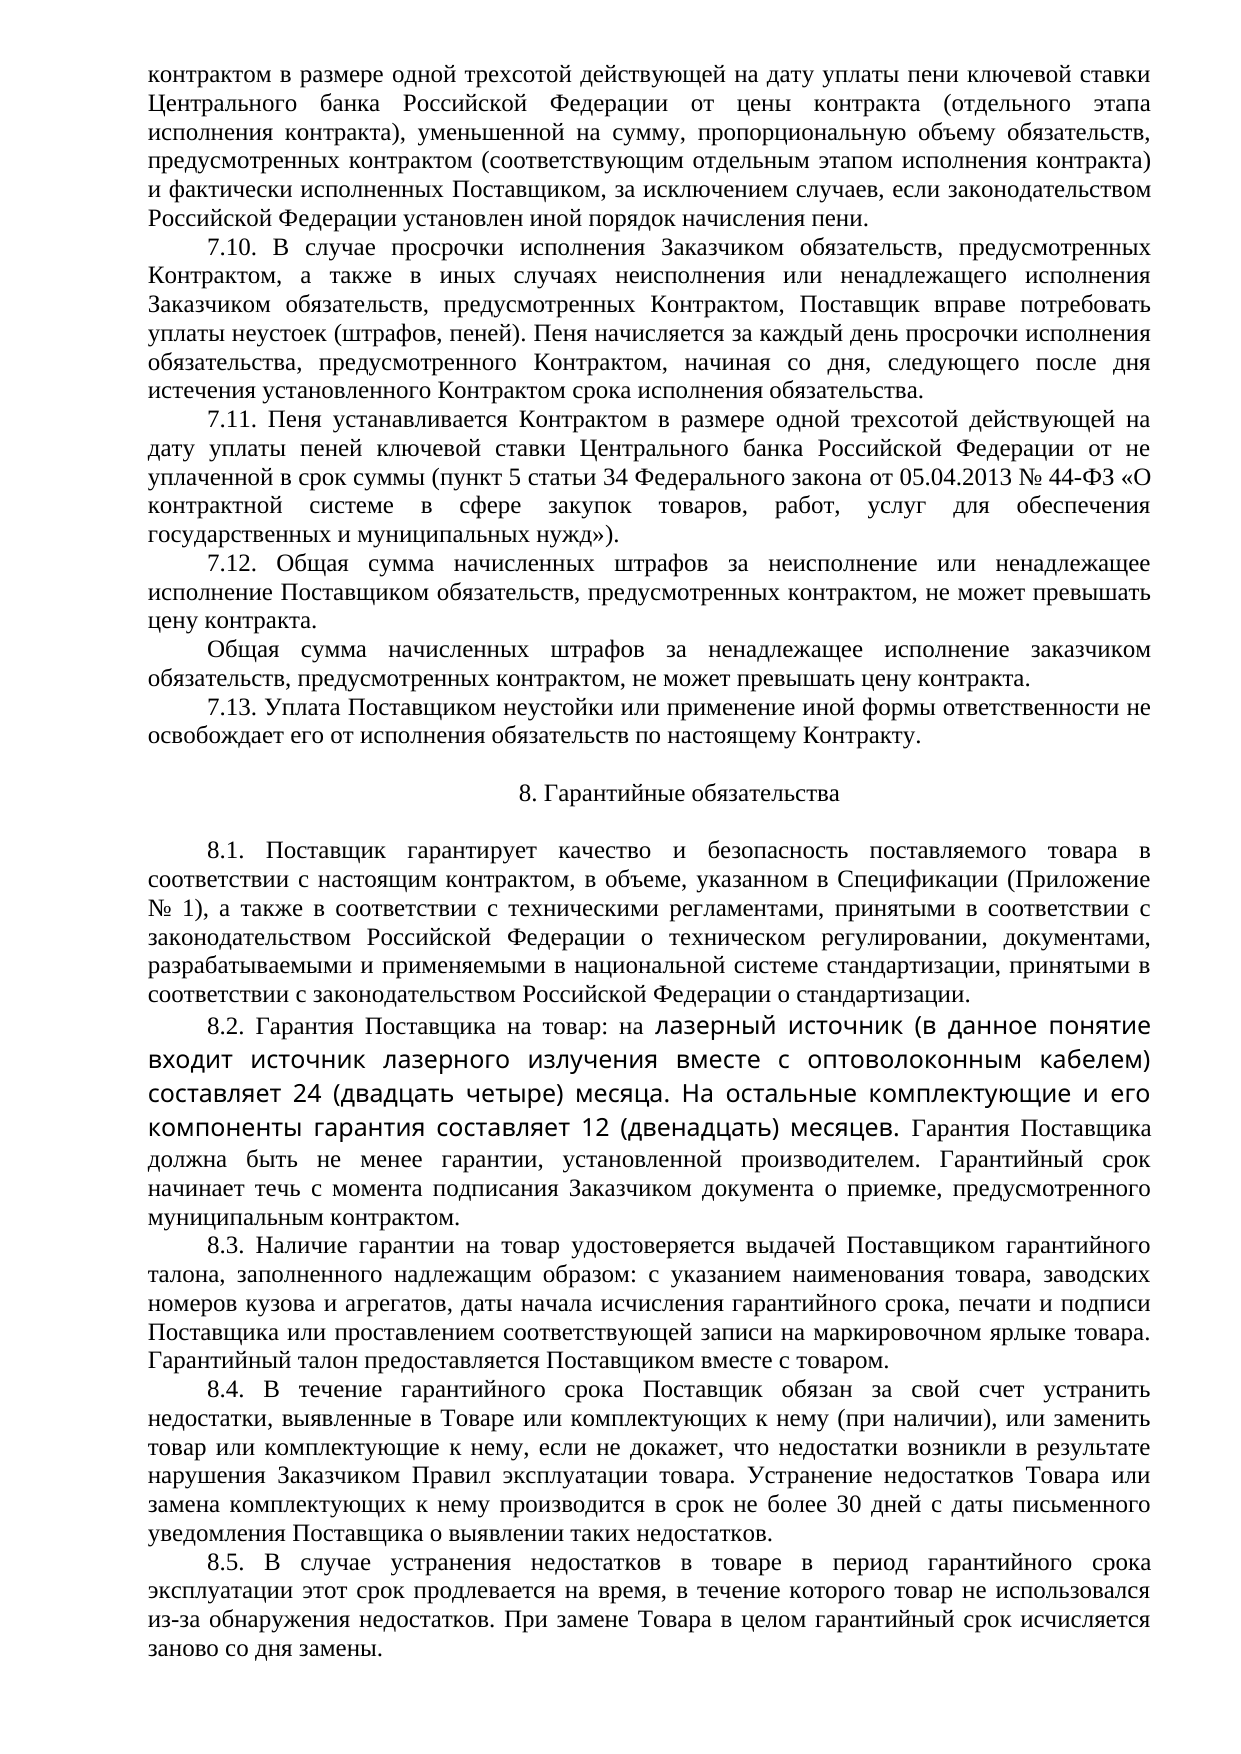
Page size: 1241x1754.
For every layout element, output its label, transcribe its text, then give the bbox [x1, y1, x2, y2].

text 8.5. В случае устранения недостатков в товаре в период гарантийного срока эксплуатации этот срок продлевается на время, в течение которого товар не использовался из-за обнаружения недостатков. При замене Товара в целом гарантийный срок исчисляется заново со дня замены. [148, 1547, 1152, 1662]
text 8.1. Поставщик гарантирует качество и безопасность поставляемого товара в соответствии с настоящим контрактом, в объеме, указанном в Спецификации (Приложение № 1), а также в соответствии с техническими регламентами, принятыми в соответствии с законодательством Российской Федерации о техническом регулировании, документами, разрабатываемыми и применяемыми в национальной системе стандартизации, принятыми в соответствии с законодательством Российской Федерации о стандартизации. [148, 835, 1152, 1008]
text 7.12. Общая сумма начисленных штрафов за неисполнение или ненадлежащее исполнение Поставщиком обязательств, предусмотренных контрактом, не может превышать цену контракта. [148, 548, 1152, 634]
text 8.3. Наличие гарантии на товар удостоверяется выдачей Поставщиком гарантийного талона, заполненного надлежащим образом: с указанием наименования товара, заводских номеров кузова и агрегатов, даты начала исчисления гарантийного срока, печати и подписи Поставщика или проставлением соответствующей записи на маркировочном ярлыке товара. Гарантийный талон предоставляется Поставщиком вместе с товаром. [148, 1230, 1152, 1374]
text 7.11. Пеня устанавливается Контрактом в размере одной трехсотой действующей на дату уплаты пеней ключевой ставки Центрального банка Российской Федерации от не уплаченной в срок суммы (пункт 5 статьи 34 Федерального закона от 05.04.2013 № 44-ФЗ «О контрактной системе в сфере закупок товаров, работ, услуг для обеспечения государственных и муниципальных нужд»). [148, 404, 1152, 548]
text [148, 59, 1152, 232]
text 8.4. В течение гарантийного срока Поставщик обязан за свой счет устранить недостатки, выявленные в Товаре или комплектующих к нему (при наличии), или заменить товар или комплектующие к нему, если не докажет, что недостатки возникли в результате нарушения Заказчиком Правил эксплуатации товара. Устранение недостатков Товара или замена комплектующих к нему производится в срок не более 30 дней с даты письменного уведомления Поставщика о выявлении таких недостатков. [148, 1374, 1152, 1547]
text 8. Гарантийные обязательства [148, 778, 1152, 807]
text 7.10. В случае просрочки исполнения Заказчиком обязательств, предусмотренных Контрактом, а также в иных случаях неисполнения или ненадлежащего исполнения Заказчиком обязательств, предусмотренных Контрактом, Поставщик вправе потребовать уплаты неустоек (штрафов, пеней). Пеня начисляется за каждый день просрочки исполнения обязательства, предусмотренного Контрактом, начиная со дня, следующего после дня истечения установленного Контрактом срока исполнения обязательства. [148, 232, 1152, 404]
text 7.13. Уплата Поставщиком неустойки или применение иной формы ответственности не освобождает его от исполнения обязательств по настоящему Контракту. [148, 692, 1152, 749]
text 8.2. Гарантия Поставщика на товар: на лазерный источник (в данное понятие входит источник лазерного излучения вместе с оптоволоконным кабелем) составляет 24 (двадцать четыре) месяца. На остальные комплектующие и его компоненты гарантия составляет 12 (двенадцать) месяцев. Гарантия Поставщика должна быть не менее гарантии, установленной производителем. Гарантийный срок начинает течь с момента подписания Заказчиком документа о приемке, предусмотренного муниципальным контрактом. [148, 1008, 1152, 1230]
text Общая сумма начисленных штрафов за ненадлежащее исполнение заказчиком обязательств, предусмотренных контрактом, не может превышать цену контракта. [148, 634, 1152, 692]
